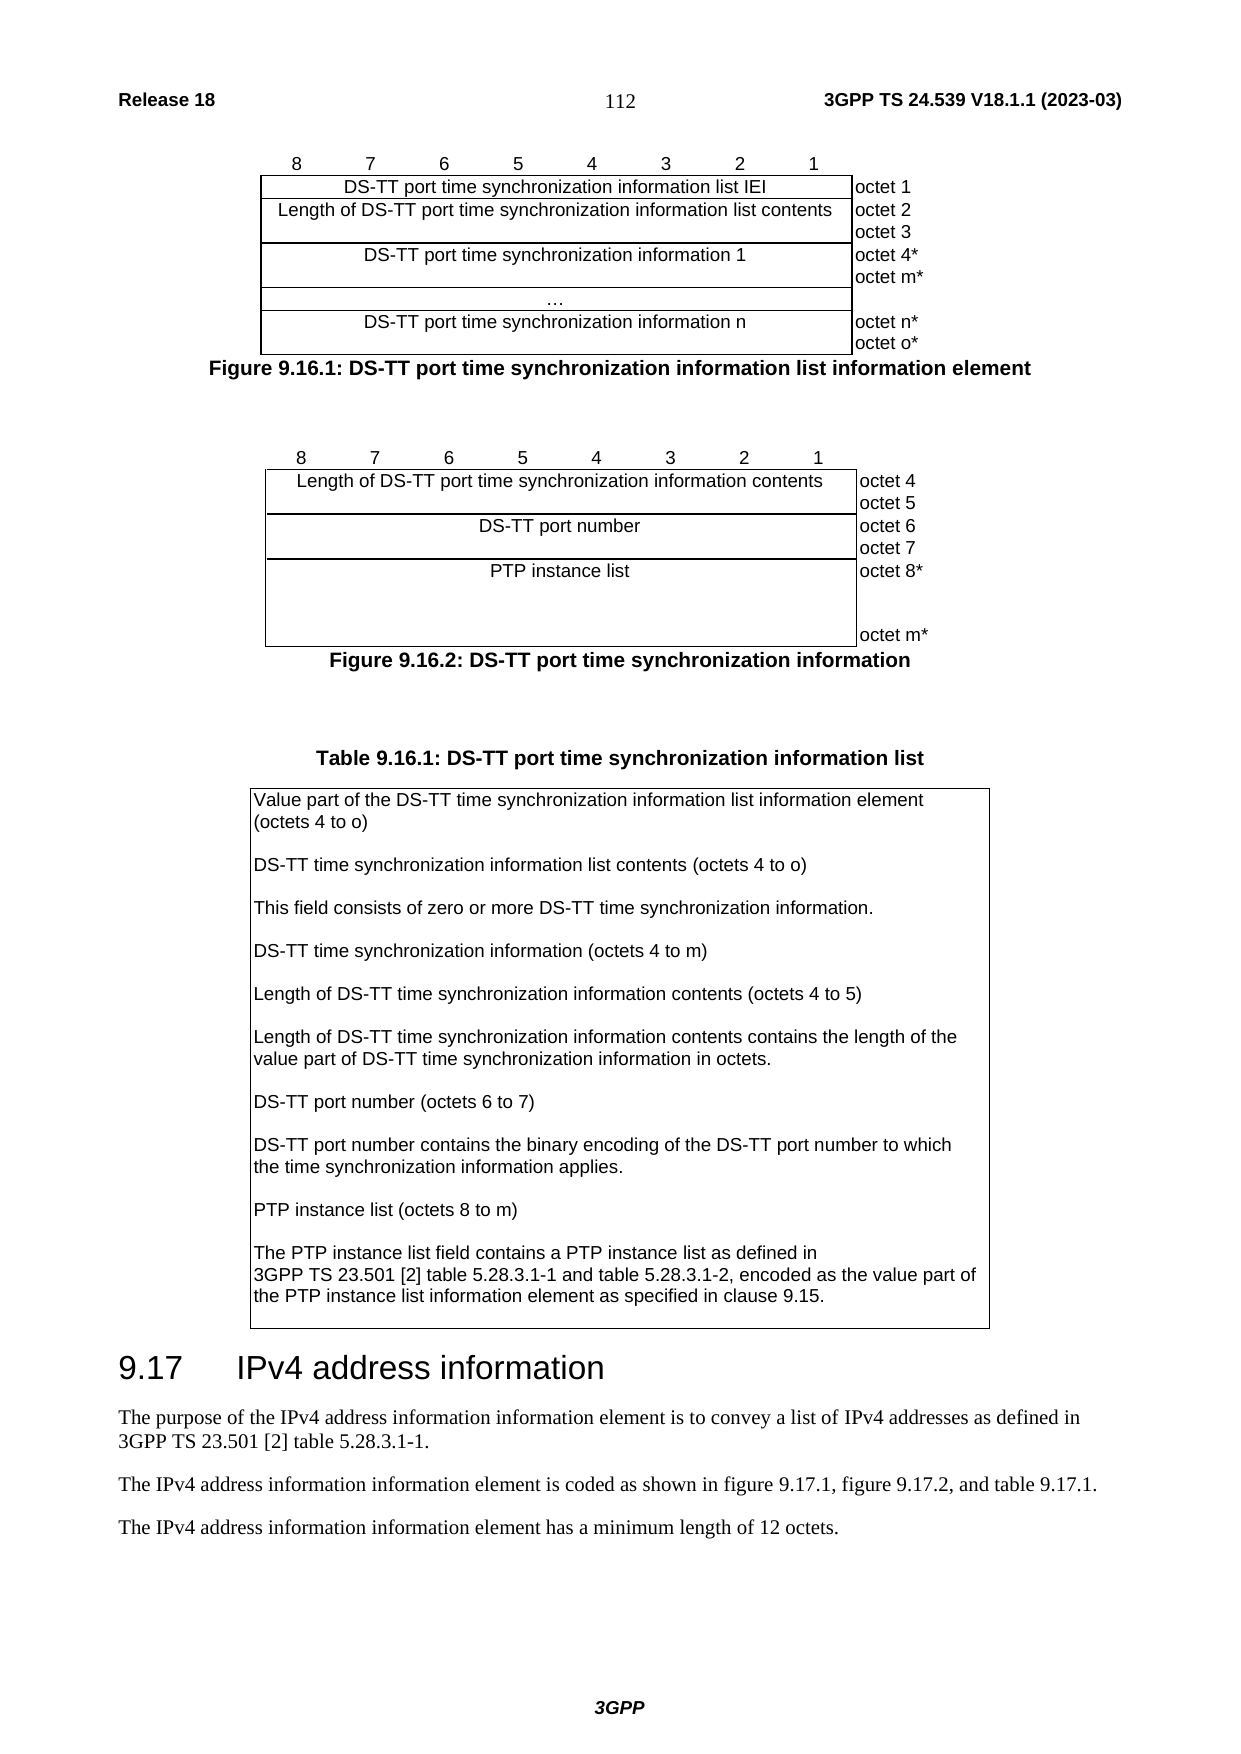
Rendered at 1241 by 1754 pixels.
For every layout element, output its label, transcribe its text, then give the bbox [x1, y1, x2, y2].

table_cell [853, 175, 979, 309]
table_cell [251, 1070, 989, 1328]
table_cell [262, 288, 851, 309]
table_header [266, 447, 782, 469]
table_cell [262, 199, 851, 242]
text The IPv4 address information information element is coded as shown in figure 9.17.1, figure 9.17.2, and table 9.17.1. [118, 1472, 1122, 1496]
text Figure 9.16.2: DS-TT port time synchronization information [118, 647, 1122, 671]
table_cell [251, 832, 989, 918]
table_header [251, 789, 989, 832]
text Table 9.16.1: DS-TT port time synchronization information list [118, 745, 1122, 769]
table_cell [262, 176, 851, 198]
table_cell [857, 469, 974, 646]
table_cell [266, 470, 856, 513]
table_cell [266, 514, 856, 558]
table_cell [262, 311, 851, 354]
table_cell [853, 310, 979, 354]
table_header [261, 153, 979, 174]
subtitle 9.17 IPv4 address information [118, 1348, 1122, 1386]
text The IPv4 address information information element has a minimum length of 12 octets. [118, 1515, 1122, 1539]
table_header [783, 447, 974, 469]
text The purpose of the IPv4 address information information element is to convey a list of IPv4 addresses as defined in 3GPP TS 23.501 [2] table 5.28.3.1-1. [118, 1405, 1122, 1453]
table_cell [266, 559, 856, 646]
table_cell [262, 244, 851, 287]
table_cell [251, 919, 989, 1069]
text Figure 9.16.1: DS-TT port time synchronization information list information element [118, 355, 1122, 379]
